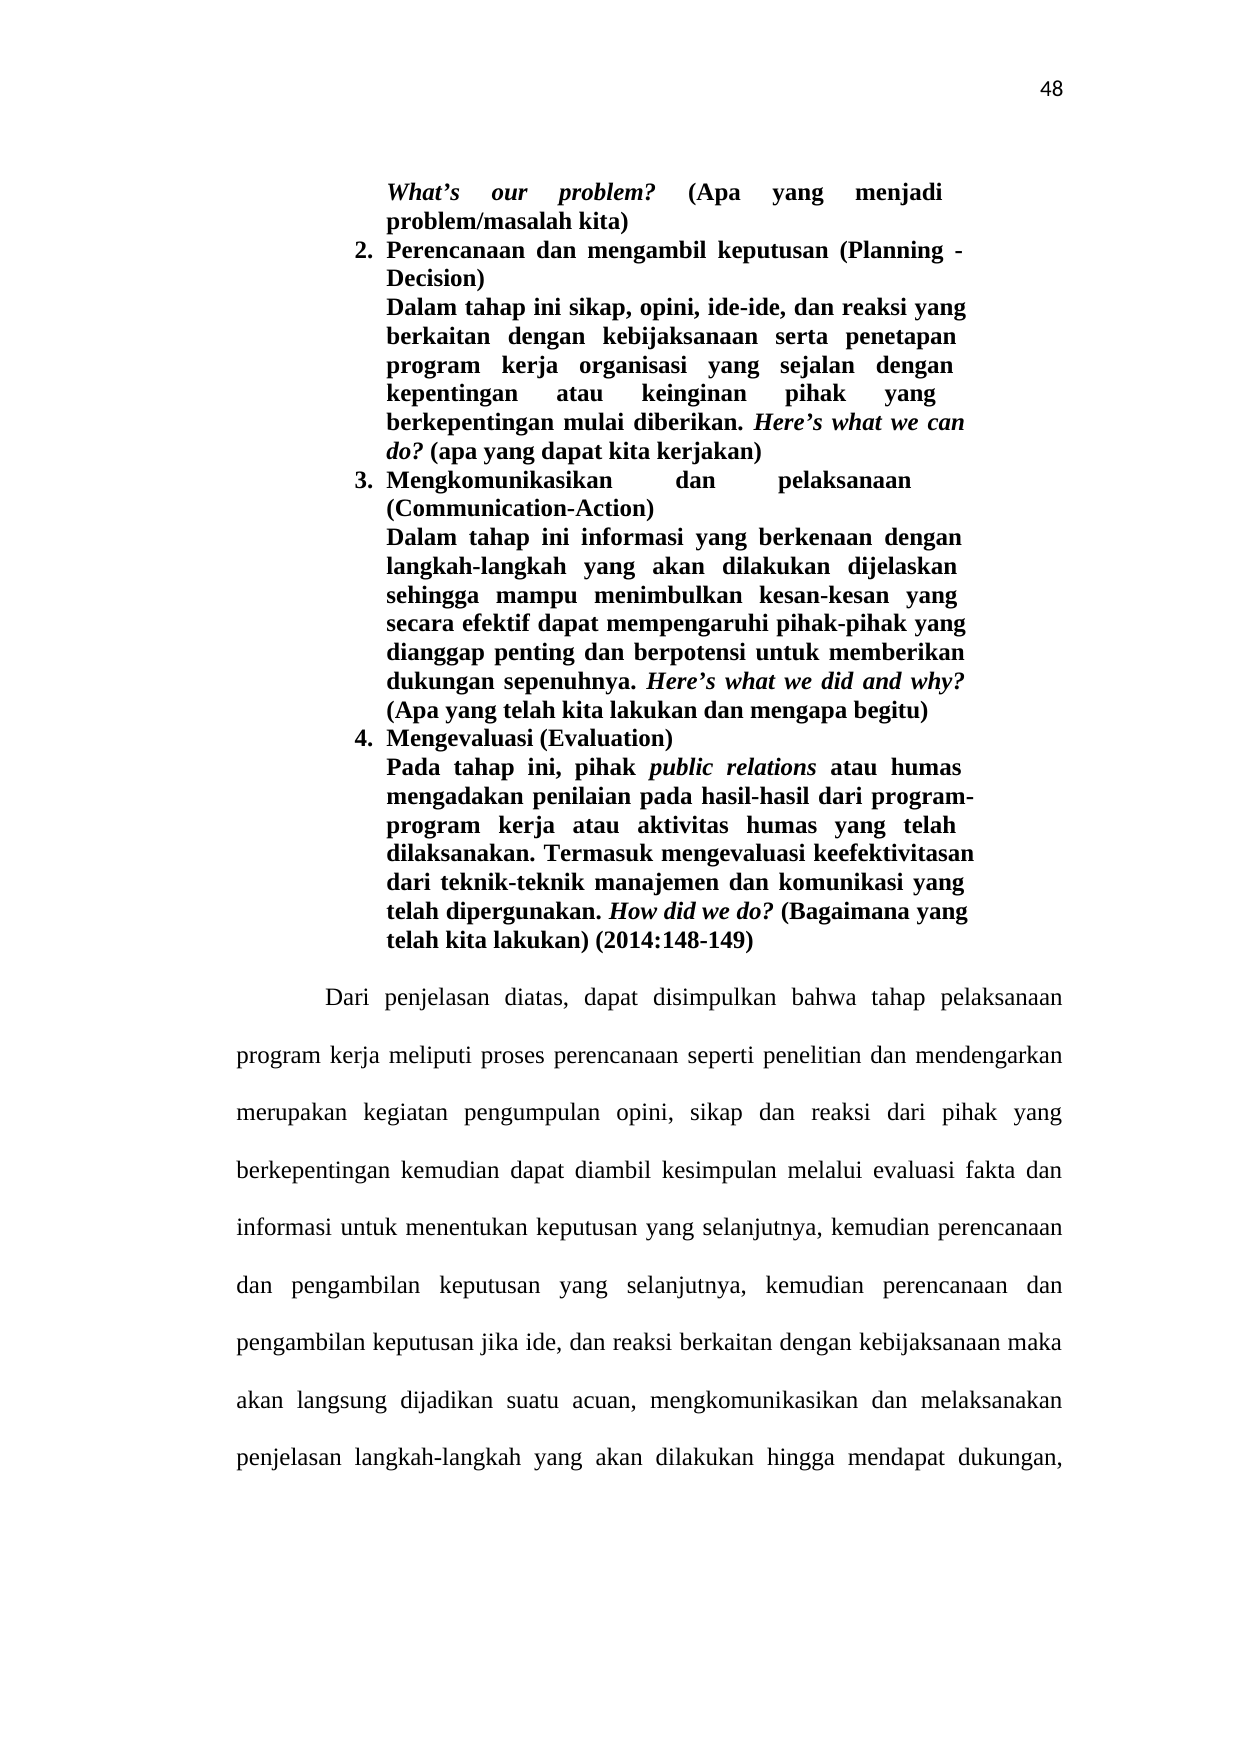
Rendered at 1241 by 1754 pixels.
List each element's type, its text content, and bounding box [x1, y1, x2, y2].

list Perencanaan dan mengambil keputusan (Planning - Decision) [354, 235, 974, 292]
list Dalam tahap ini informasi yang berkenaan dengan langkah-langkah yang akan dilakukan dijelaskan sehingga mampu menimbulkan kesan-kesan yang secara efektif dapat mempengaruhi pihak-pihak yang dianggap penting dan berpotensi untuk memberikan dukungan sepenuhnya. Here’s what we did and why? (Apa yang telah kita lakukan dan mengapa begitu) [354, 522, 974, 723]
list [228, 982, 1063, 1471]
list Mengkomunikasikan dan pelaksanaan (Communication-Action) [354, 465, 974, 522]
list Mengevaluasi (Evaluation) [354, 723, 974, 752]
list Dalam tahap ini sikap, opini, ide-ide, dan reaksi yang berkaitan dengan kebijaksanaan serta penetapan program kerja organisasi yang sejalan dengan kepentingan atau keinginan pihak yang berkepentingan mulai diberikan. Here’s what we can do? (apa yang dapat kita kerjakan) [354, 292, 974, 465]
list Pada tahap ini, pihak public relations atau humas mengadakan penilaian pada hasil-hasil dari program- program kerja atau aktivitas humas yang telah dilaksanakan. Termasuk mengevaluasi keefektivitasan dari teknik-teknik manajemen dan komunikasi yang telah dipergunakan. How did we do? (Bagaimana yang telah kita lakukan) (2014:148-149) [354, 752, 974, 953]
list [354, 177, 974, 235]
